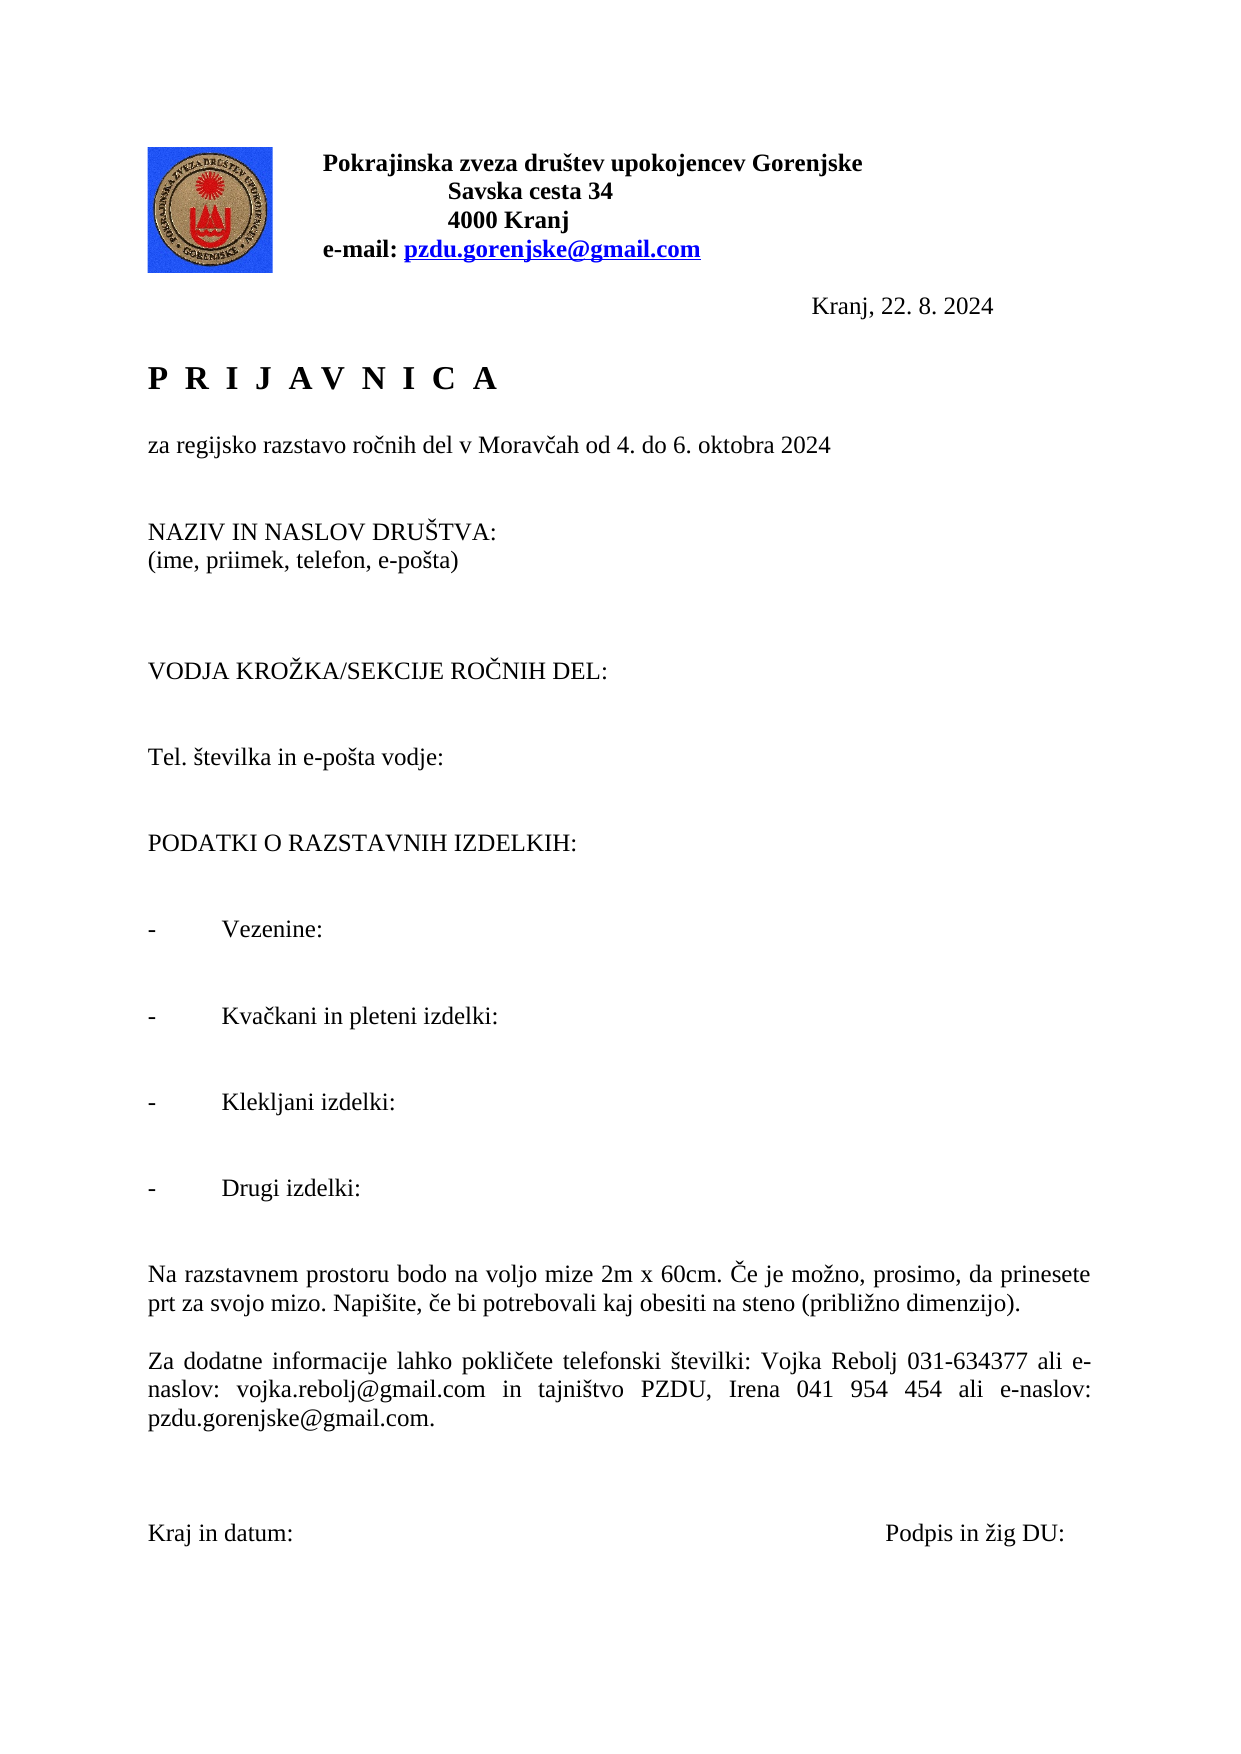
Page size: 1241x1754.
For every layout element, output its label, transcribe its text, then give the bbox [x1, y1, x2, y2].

text VODJA KROŽKA/SEKCIJE ROČNIH DEL: [148, 656, 1092, 684]
text - Drugi izdelki: [148, 1173, 1092, 1202]
text - Kvačkani in pleteni izdelki: [148, 1001, 1092, 1029]
text Kraj in datum: Podpis in žig DU: [148, 1518, 1092, 1547]
text (ime, priimek, telefon, e-pošta) [148, 545, 1092, 603]
picture [147, 147, 273, 273]
text Pokrajinska zveza društev upokojencev Gorenjske [273, 148, 1092, 176]
text Tel. številka in e-pošta vodje: [148, 742, 1092, 771]
text 4000 Kranj [273, 205, 1092, 234]
text - Vezenine: [148, 914, 1092, 943]
text P R I J A V N I C A [148, 358, 1092, 397]
text Savska cesta 34 [273, 176, 1092, 205]
text Za dodatne informacije lahko pokličete telefonski številki: Vojka Rebolj 031-634377 ali e-naslov: vojka.rebolj@gmail.com in tajništvo PZDU, Irena 041 954 454 ali e-naslov: pzdu.gorenjske@gmail.com. [148, 1346, 1092, 1432]
text NAZIV IN NASLOV DRUŠTVA: [148, 517, 1092, 545]
text Kranj, 22. 8. 2024 [148, 291, 1092, 320]
text e-mail: pzdu.gorenjske@gmail.com [273, 234, 1092, 263]
text za regijsko razstavo ročnih del v Moravčah od 4. do 6. oktobra 2024 [148, 430, 1092, 459]
text Na razstavnem prostoru bodo na voljo mize 2m x 60cm. Če je možno, prosimo, da prinesete prt za svojo mizo. Napišite, če bi potrebovali kaj obesiti na steno (približno dimenzijo). [148, 1259, 1092, 1317]
text PODATKI O RAZSTAVNIH IZDELKIH: [148, 828, 1092, 857]
text - Klekljani izdelki: [148, 1087, 1092, 1116]
